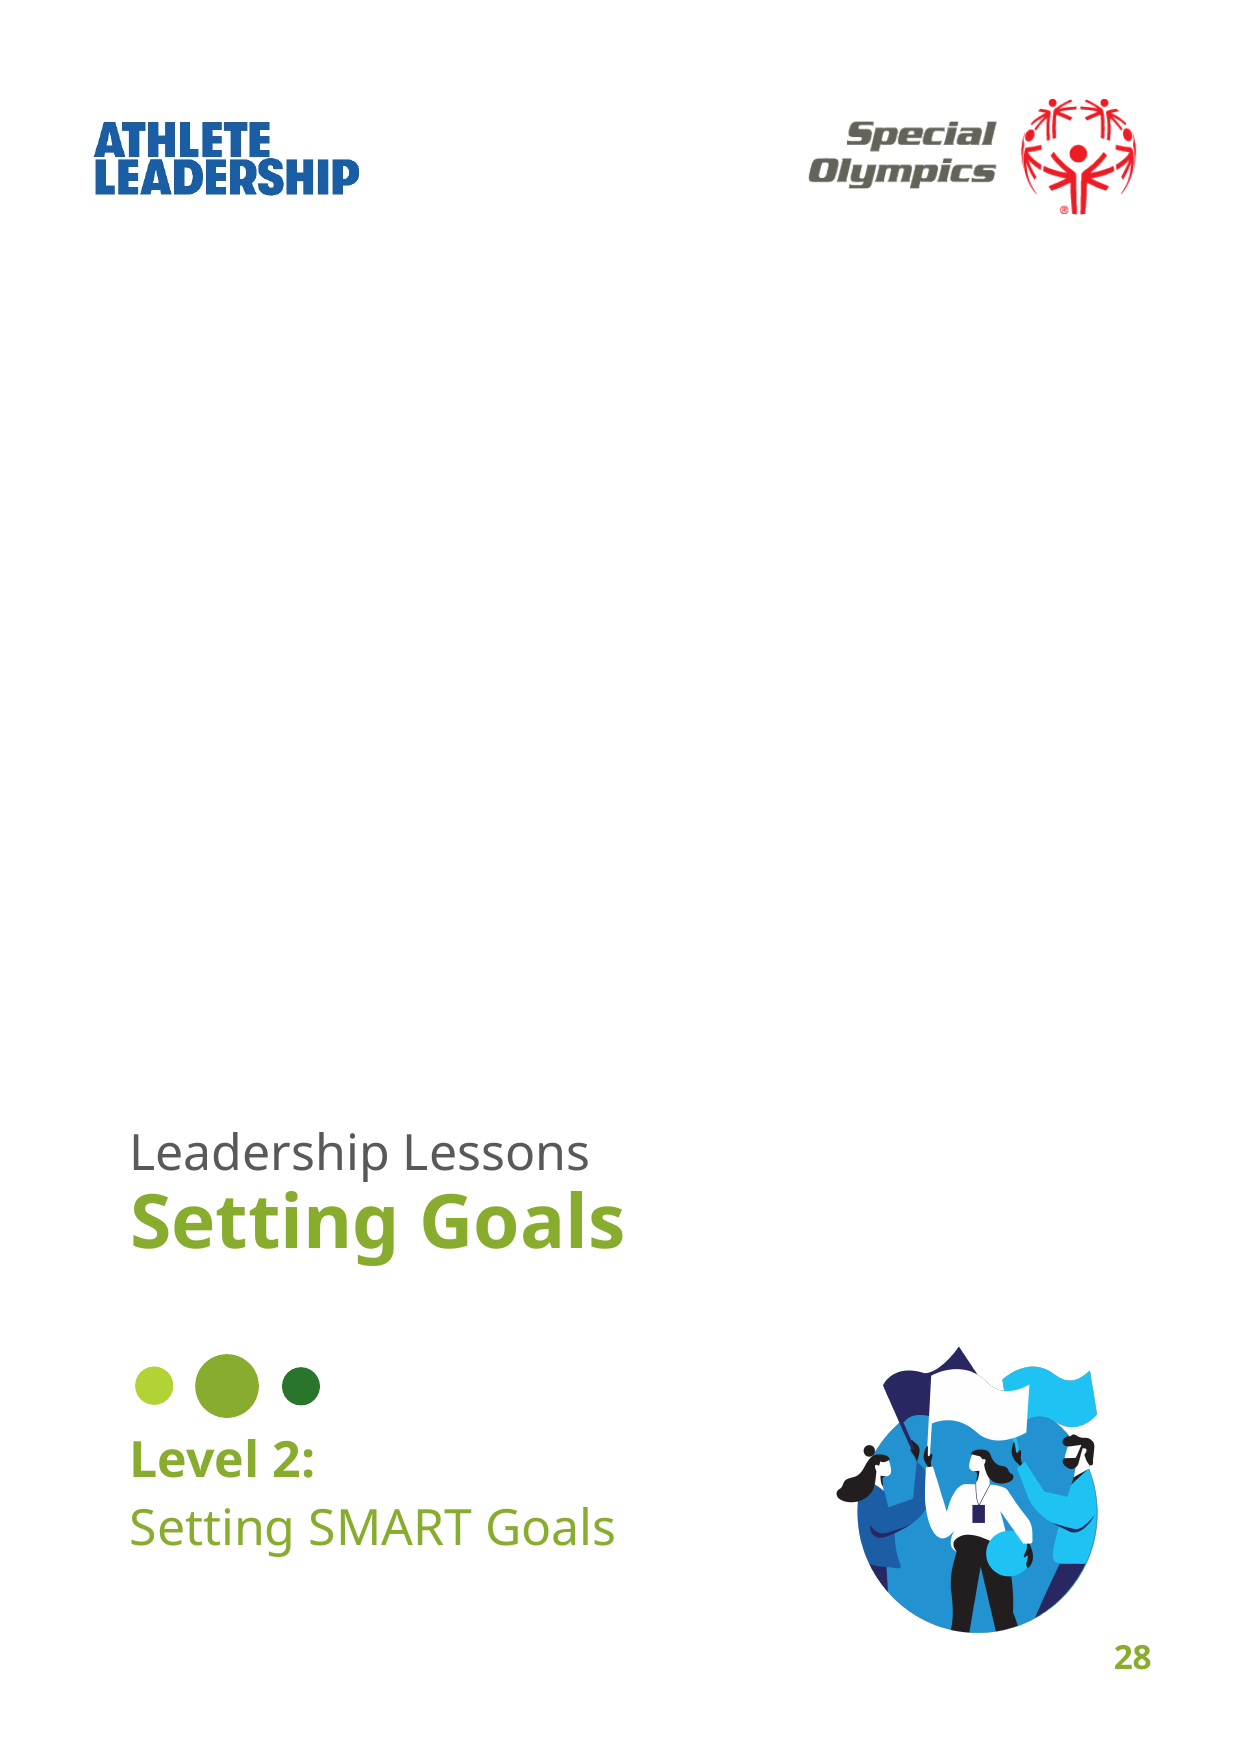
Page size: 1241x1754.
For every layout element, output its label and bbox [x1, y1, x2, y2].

picture [786, 75, 1159, 239]
picture [770, 1331, 1200, 1707]
picture [85, 115, 417, 210]
